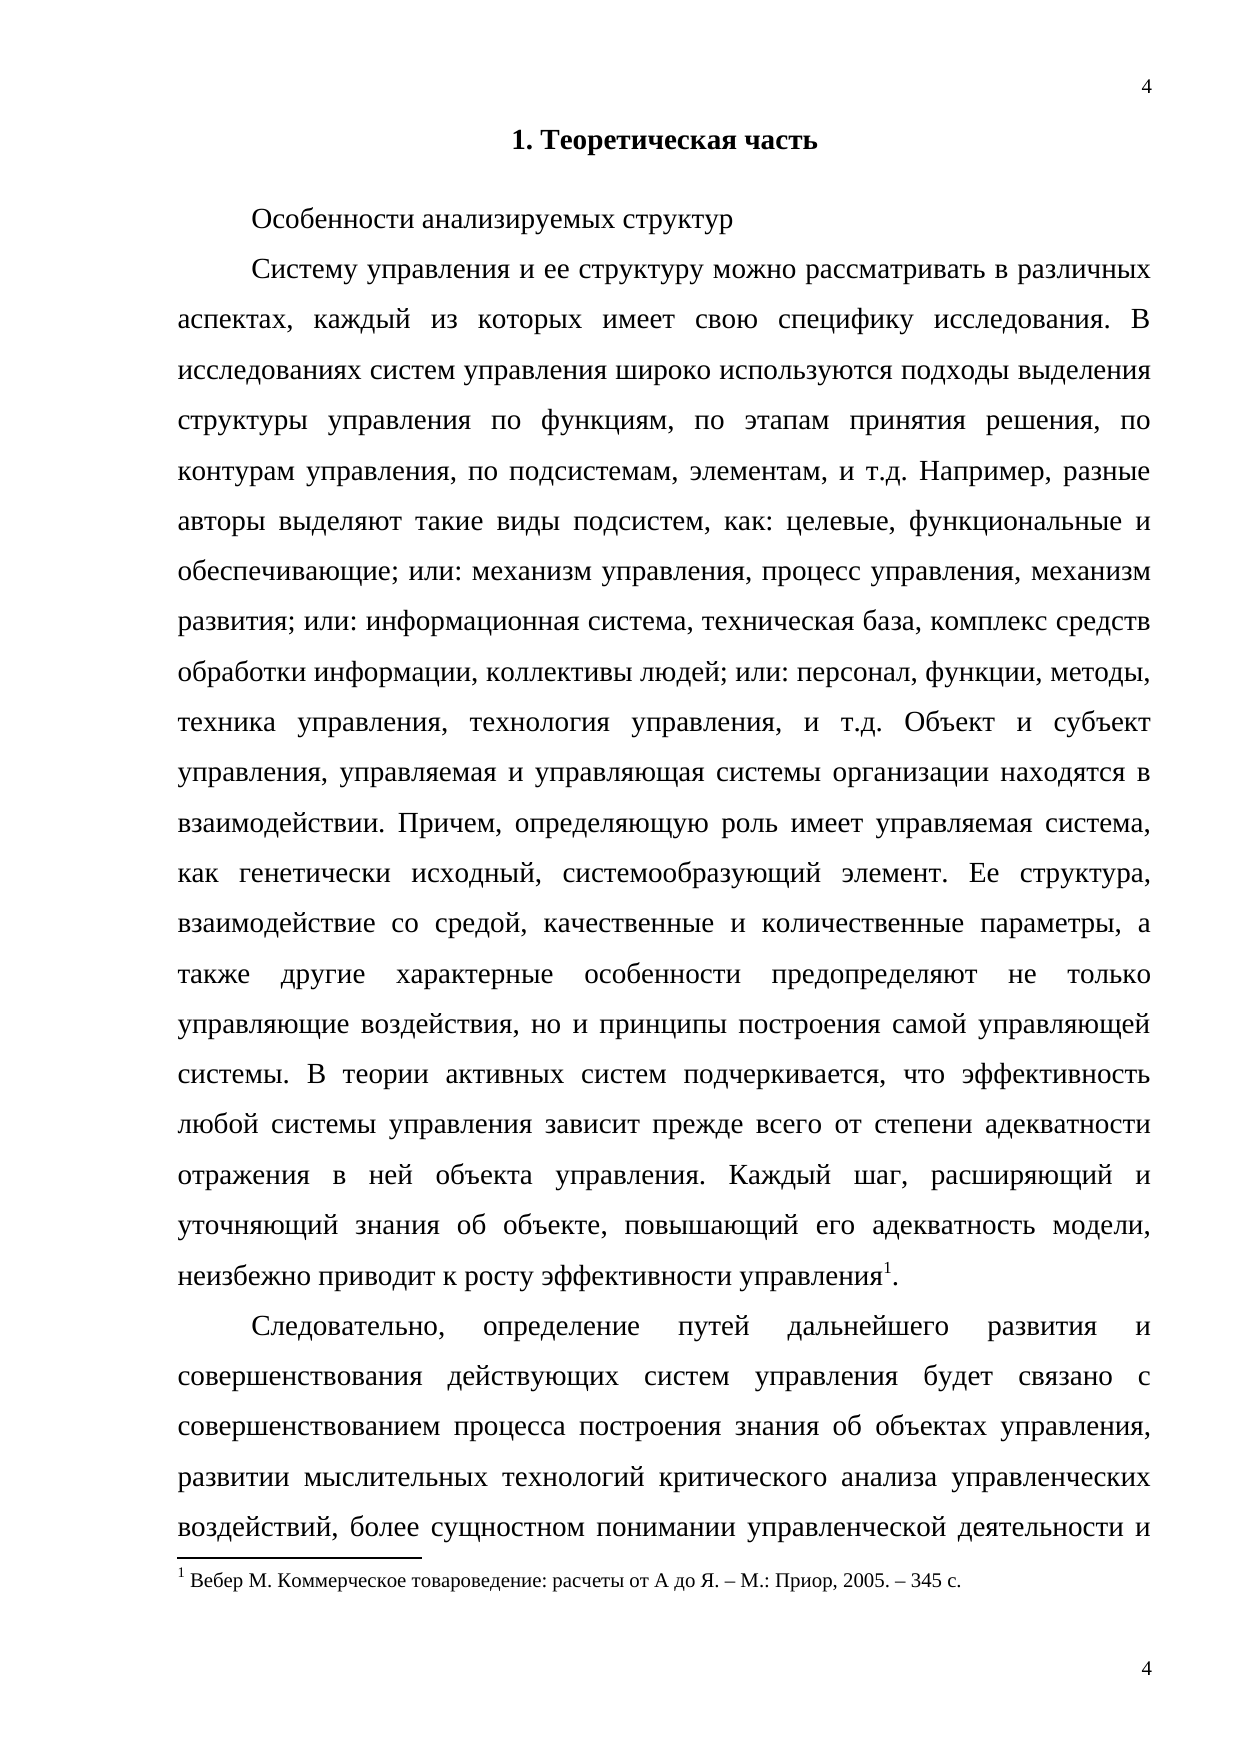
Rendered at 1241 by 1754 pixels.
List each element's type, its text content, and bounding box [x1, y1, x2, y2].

text Систему управления и ее структуру можно рассматривать в различных аспектах, каждый из которых имеет свою специфику исследования. В исследованиях систем управления широко используются подходы выделения структуры управления по функциям, по этапам принятия решения, по контурам управления, по подсистемам, элементам, и т.д. Например, разные авторы выделяют такие виды подсистем, как: целевые, функциональные и обеспечивающие; или: механизм управления, процесс управления, механизм развития; или: информационная система, техническая база, комплекс средств обработки информации, коллективы людей; или: персонал, функции, методы, техника управления, технология управления, и т.д. Объект и субъект управления, управляемая и управляющая системы организации находятся в взаимодействии. Причем, определяющую роль имеет управляемая система, как генетически исходный, системообразующий элемент. Ее структура, взаимодействие со средой, качественные и количественные параметры, а также другие характерные особенности предопределяют не только управляющие воздействия, но и принципы построения самой управляющей системы. В теории активных систем подчеркивается, что эффективность любой системы управления зависит прежде всего от степени адекватности отражения в ней объекта управления. Каждый шаг, расширяющий и уточняющий знания об объекте, повышающий его адекватность модели, неизбежно приводит к росту эффективности управления. [177, 251, 1152, 1291]
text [177, 1308, 1152, 1543]
subtitle 1. Теоретическая часть [177, 122, 1152, 156]
subtitle Особенности анализируемых структур [177, 201, 1152, 234]
